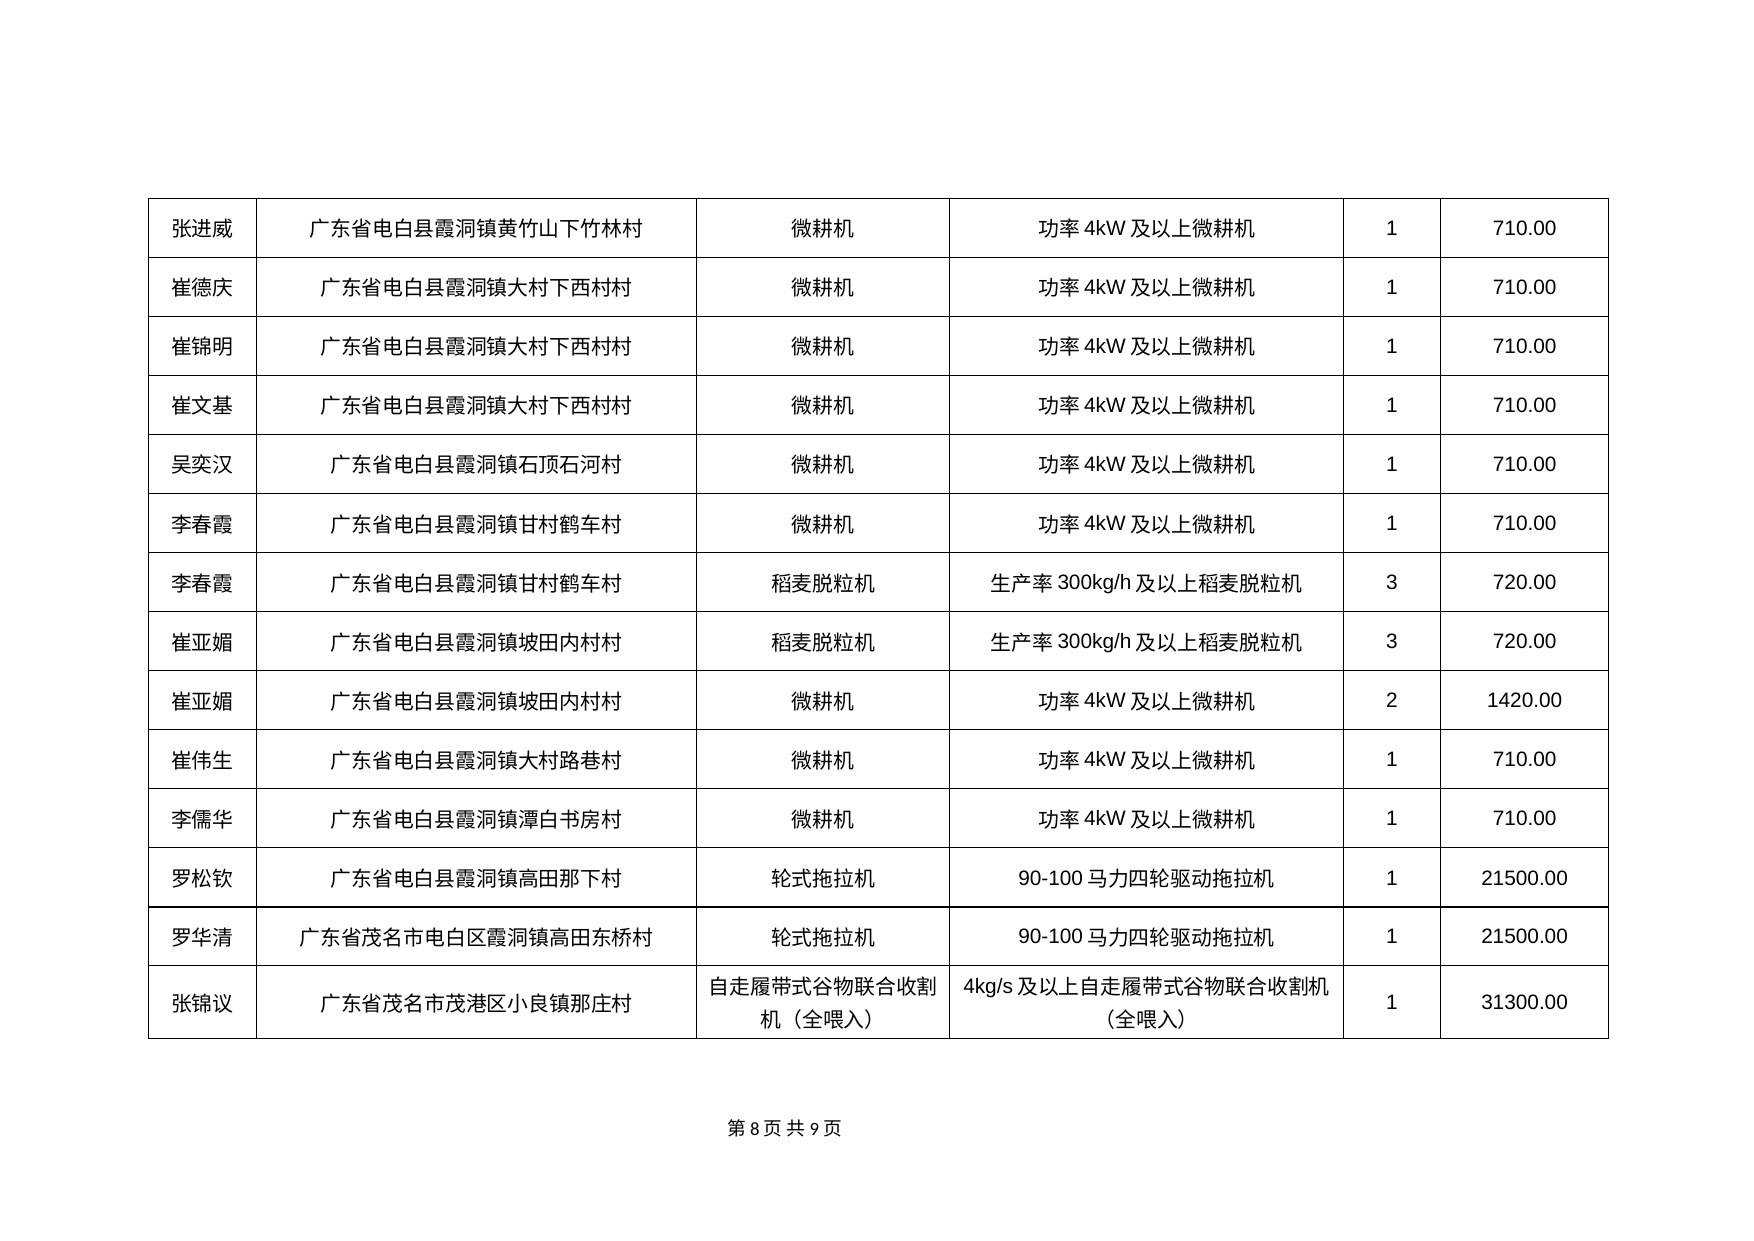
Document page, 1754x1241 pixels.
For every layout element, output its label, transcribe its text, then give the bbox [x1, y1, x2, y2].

table_cell 罗华清 [149, 908, 256, 965]
table_cell 功率4kW及以上微耕机 [950, 730, 1343, 788]
table_cell 轮式拖拉机 [697, 848, 949, 906]
table_cell 3 [1344, 553, 1440, 611]
table_cell 李春霞 [149, 553, 256, 611]
table_cell 1 [1344, 848, 1440, 906]
table_cell 李春霞 [149, 494, 256, 552]
table_cell 功率4kW及以上微耕机 [950, 258, 1343, 316]
table_cell 崔文基 [149, 376, 256, 434]
table_cell 李儒华 [149, 789, 256, 847]
table_cell 1 [1344, 199, 1440, 257]
table_cell 崔亚媚 [149, 612, 256, 670]
table_cell 微耕机 [697, 199, 949, 257]
table_cell 710.00 [1441, 258, 1608, 316]
table_cell 21500.00 [1441, 908, 1608, 965]
table_cell 710.00 [1441, 435, 1608, 493]
table_cell 自走履带式谷物联合收割机（全喂入） [697, 966, 949, 1037]
table_cell 生产率300kg/h及以上稻麦脱粒机 [950, 553, 1343, 611]
table_cell 微耕机 [697, 494, 949, 552]
table_cell 功率4kW及以上微耕机 [950, 671, 1343, 729]
table_cell 广东省电白县霞洞镇大村下西村村 [257, 317, 696, 375]
table_cell 90-100马力四轮驱动拖拉机 [950, 908, 1343, 965]
table_cell 广东省电白县霞洞镇大村路巷村 [257, 730, 696, 788]
table_cell 功率4kW及以上微耕机 [950, 199, 1343, 257]
table_cell 1 [1344, 730, 1440, 788]
table_cell 功率4kW及以上微耕机 [950, 317, 1343, 375]
table_cell 1 [1344, 966, 1440, 1037]
table_cell 31300.00 [1441, 966, 1608, 1037]
table_cell 广东省电白县霞洞镇石顶石河村 [257, 435, 696, 493]
table_cell 广东省电白县霞洞镇高田那下村 [257, 848, 696, 906]
table_cell 90-100马力四轮驱动拖拉机 [950, 848, 1343, 906]
table_cell 功率4kW及以上微耕机 [950, 789, 1343, 847]
table_cell 广东省电白县霞洞镇潭白书房村 [257, 789, 696, 847]
table_cell 微耕机 [697, 376, 949, 434]
table_cell 21500.00 [1441, 848, 1608, 906]
table_cell 崔德庆 [149, 258, 256, 316]
table_cell 微耕机 [697, 789, 949, 847]
table_cell 微耕机 [697, 258, 949, 316]
table_cell 710.00 [1441, 199, 1608, 257]
table_cell 1420.00 [1441, 671, 1608, 729]
table_cell 广东省电白县霞洞镇大村下西村村 [257, 376, 696, 434]
table_cell 广东省电白县霞洞镇坡田内村村 [257, 671, 696, 729]
table_cell 张锦议 [149, 966, 256, 1037]
table_cell 720.00 [1441, 612, 1608, 670]
table_cell 功率4kW及以上微耕机 [950, 435, 1343, 493]
table_cell 崔伟生 [149, 730, 256, 788]
table_cell 710.00 [1441, 789, 1608, 847]
table_cell 微耕机 [697, 317, 949, 375]
table_cell 2 [1344, 671, 1440, 729]
table_cell 1 [1344, 435, 1440, 493]
table_cell 广东省电白县霞洞镇坡田内村村 [257, 612, 696, 670]
table_cell 微耕机 [697, 671, 949, 729]
table_cell 1 [1344, 317, 1440, 375]
table_cell 吴奕汉 [149, 435, 256, 493]
table_cell 广东省电白县霞洞镇甘村鹤车村 [257, 553, 696, 611]
table_cell 生产率300kg/h及以上稻麦脱粒机 [950, 612, 1343, 670]
table_cell 广东省茂名市电白区霞洞镇高田东桥村 [257, 908, 696, 965]
table_cell 微耕机 [697, 730, 949, 788]
table_cell 罗松钦 [149, 848, 256, 906]
table_cell 1 [1344, 789, 1440, 847]
table_cell 稻麦脱粒机 [697, 612, 949, 670]
table_cell 710.00 [1441, 317, 1608, 375]
table_cell 稻麦脱粒机 [697, 553, 949, 611]
table_cell 710.00 [1441, 376, 1608, 434]
table_cell 广东省茂名市茂港区小良镇那庄村 [257, 966, 696, 1037]
table_cell 720.00 [1441, 553, 1608, 611]
table_cell 广东省电白县霞洞镇黄竹山下竹林村 [257, 199, 696, 257]
table_cell 1 [1344, 258, 1440, 316]
table_cell 轮式拖拉机 [697, 908, 949, 965]
table_cell 微耕机 [697, 435, 949, 493]
table_cell 广东省电白县霞洞镇大村下西村村 [257, 258, 696, 316]
table_cell 3 [1344, 612, 1440, 670]
table_cell 1 [1344, 376, 1440, 434]
table_cell 710.00 [1441, 730, 1608, 788]
table_cell 崔锦明 [149, 317, 256, 375]
table_cell 1 [1344, 908, 1440, 965]
table_cell 4kg/s及以上自走履带式谷物联合收割机（全喂入） [950, 966, 1343, 1037]
table_cell 1 [1344, 494, 1440, 552]
table_cell 崔亚媚 [149, 671, 256, 729]
table_cell 功率4kW及以上微耕机 [950, 494, 1343, 552]
table_cell 功率4kW及以上微耕机 [950, 376, 1343, 434]
table_cell 广东省电白县霞洞镇甘村鹤车村 [257, 494, 696, 552]
table_cell 710.00 [1441, 494, 1608, 552]
table_cell 张进威 [149, 199, 256, 257]
